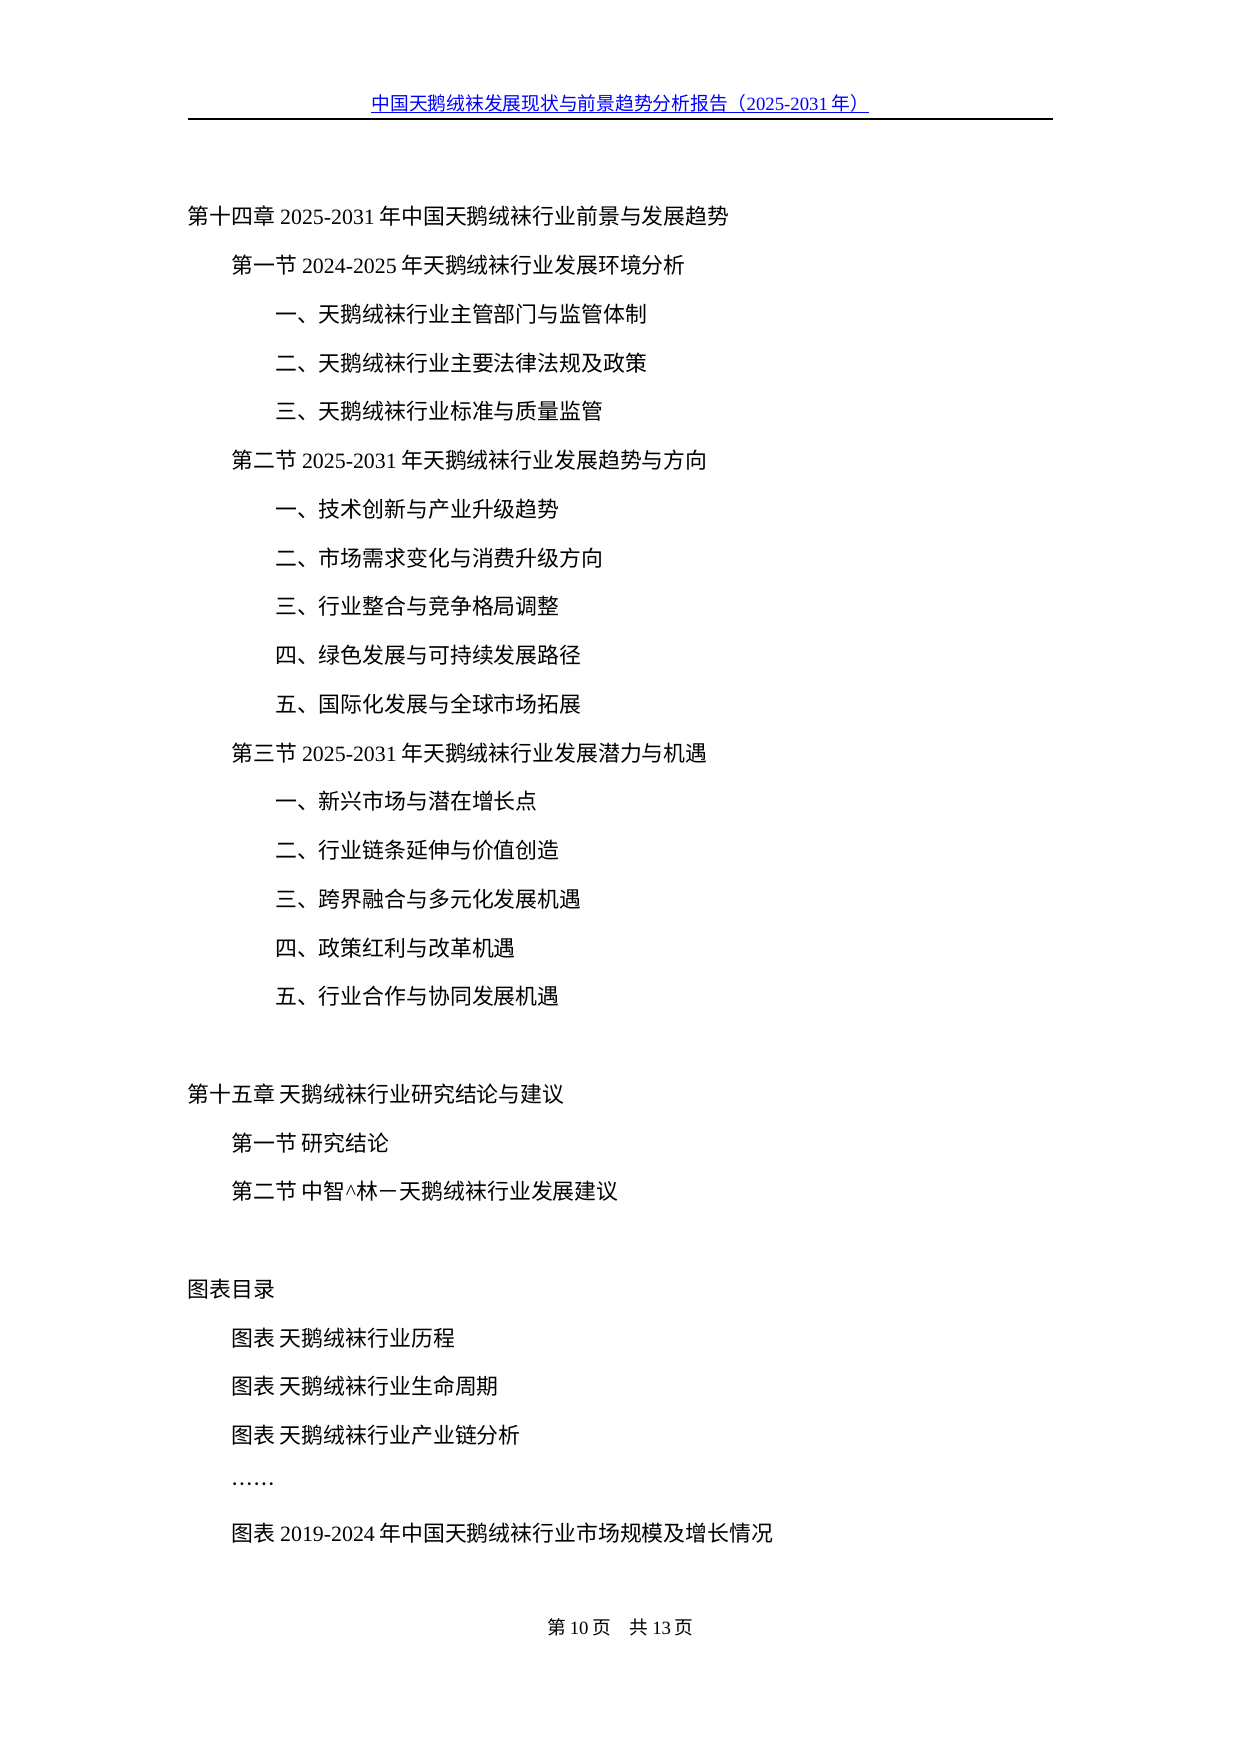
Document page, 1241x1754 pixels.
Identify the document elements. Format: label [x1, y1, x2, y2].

text [187, 150, 1053, 1548]
